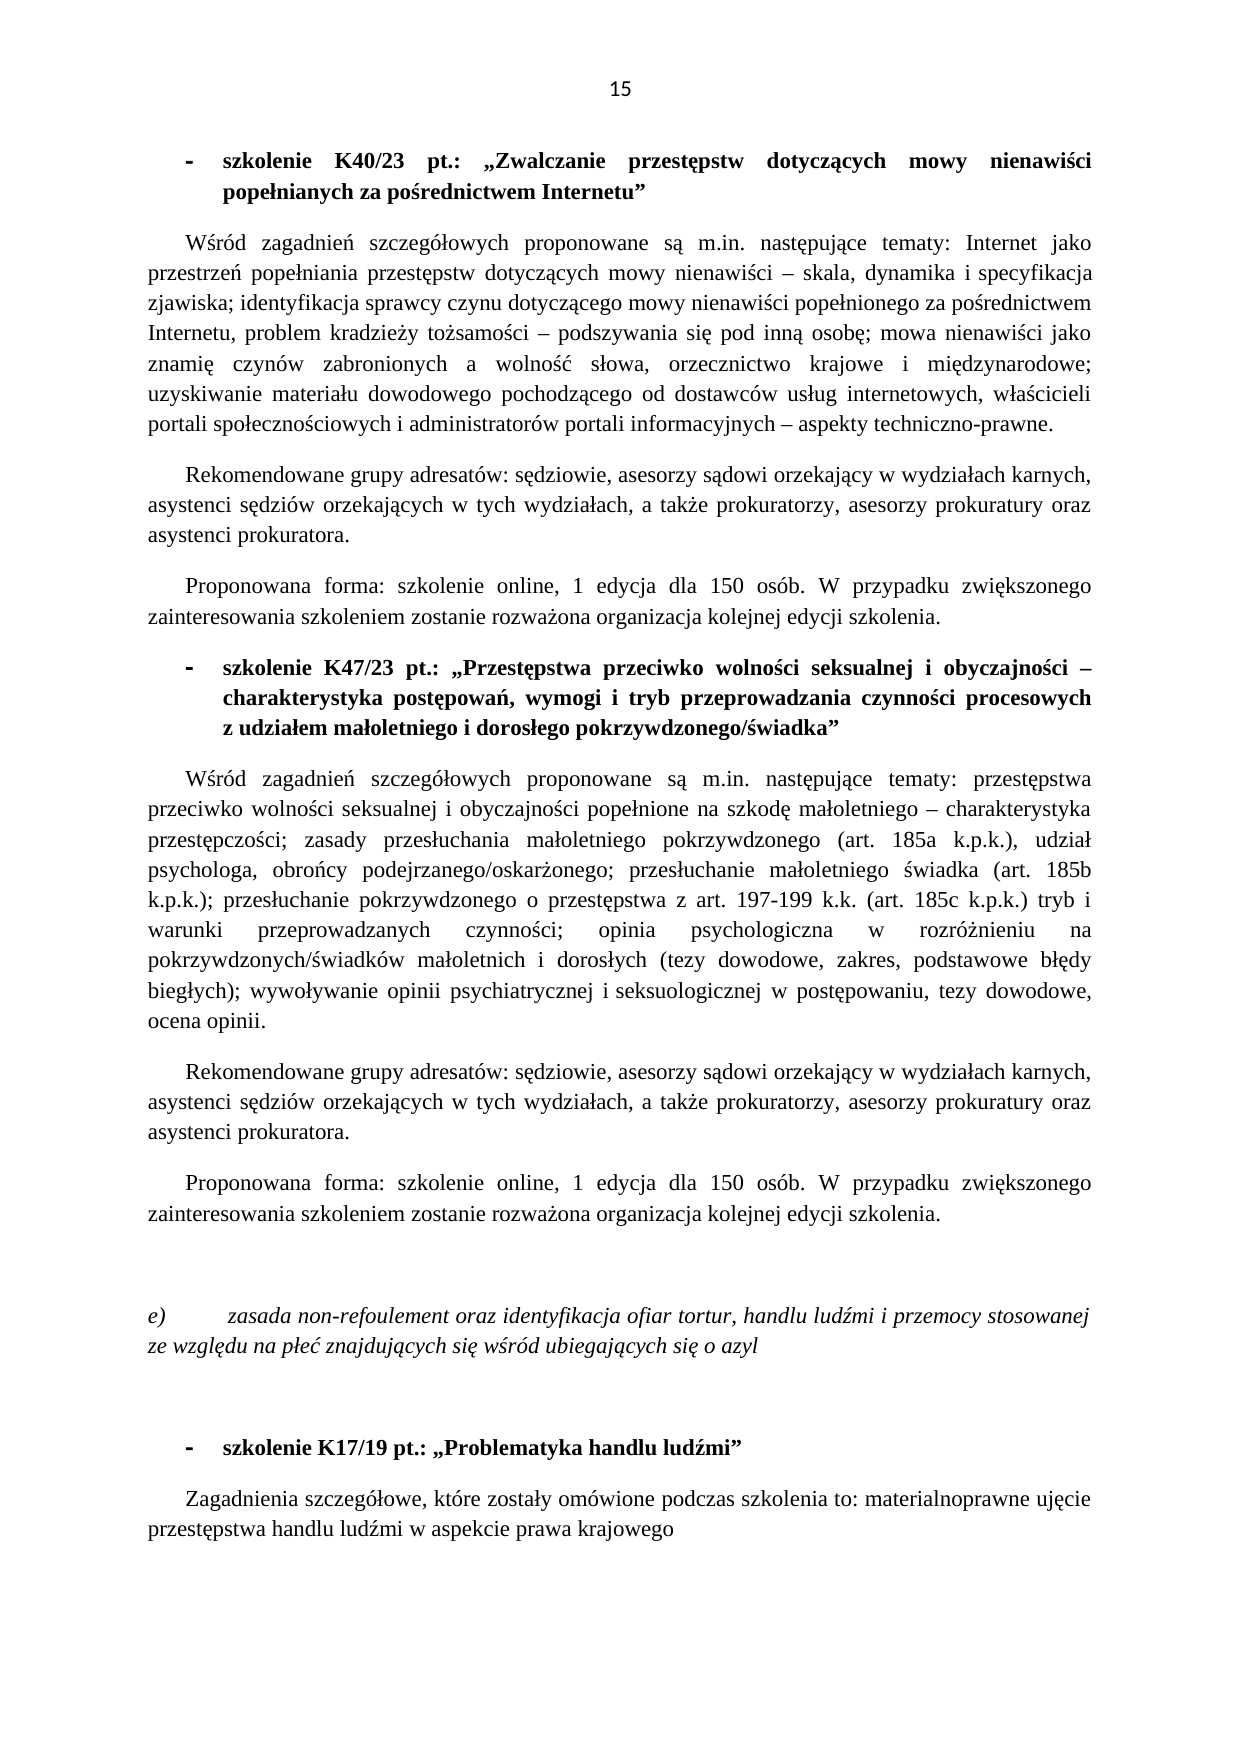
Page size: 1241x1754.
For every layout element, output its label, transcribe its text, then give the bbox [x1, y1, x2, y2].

text Zagadnienia szczegółowe, które zostały omówione podczas szkolenia to: materialnoprawne ujęcie przestępstwa handlu ludźmi w aspekcie prawa krajowego [148, 1485, 1093, 1542]
list szkolenie K17/19 pt.: „Problematyka handlu ludźmi” [185, 1434, 1093, 1460]
list szkolenie K40/23 pt.: „Zwalczanie przestępstw dotyczących mowy nienawiści popełnianych za pośrednictwem Internetu” [185, 148, 1093, 204]
text e) zasada non-refoulement oraz identyfikacja ofiar tortur, handlu ludźmi i przemocy stosowanej ze względu na płeć znajdujących się wśród ubiegających się o azyl [148, 1302, 1093, 1358]
text Rekomendowane grupy adresatów: sędziowie, asesorzy sądowi orzekający w wydziałach karnych, asystenci sędziów orzekających w tych wydziałach, a także prokuratorzy, asesorzy prokuratury oraz asystenci prokuratora. [148, 1058, 1093, 1145]
text Proponowana forma: szkolenie online, 1 edycja dla 150 osób. W przypadku zwiększonego zainteresowania szkoleniem zostanie rozważona organizacja kolejnej edycji szkolenia. [148, 573, 1093, 629]
text Wśród zagadnień szczegółowych proponowane są m.in. następujące tematy: Internet jako przestrzeń popełniania przestępstw dotyczących mowy nienawiści – skala, dynamika i specyfikacja zjawiska; identyfikacja sprawcy czynu dotyczącego mowy nienawiści popełnionego za pośrednictwem Internetu, problem kradzieży tożsamości – podszywania się pod inną osobę; mowa nienawiści jako znamię czynów zabronionych a wolność słowa, orzecznictwo krajowe i międzynarodowe; uzyskiwanie materiału dowodowego pochodzącego od dostawców usług internetowych, właścicieli portali społecznościowych i administratorów portali informacyjnych – aspekty techniczno-prawne. [148, 229, 1093, 436]
list szkolenie K47/23 pt.: „Przestępstwa przeciwko wolności seksualnej i obyczajności – charakterystyka postępowań, wymogi i tryb przeprowadzania czynności procesowych z udziałem małoletniego i dorosłego pokrzywdzonego/świadka” [185, 654, 1093, 741]
text Proponowana forma: szkolenie online, 1 edycja dla 150 osób. W przypadku zwiększonego zainteresowania szkoleniem zostanie rozważona organizacja kolejnej edycji szkolenia. [148, 1169, 1093, 1226]
text Wśród zagadnień szczegółowych proponowane są m.in. następujące tematy: przestępstwa przeciwko wolności seksualnej i obyczajności popełnione na szkodę małoletniego – charakterystyka przestępczości; zasady przesłuchania małoletniego pokrzywdzonego (art. 185a k.p.k.), udział psychologa, obrońcy podejrzanego/oskarżonego; przesłuchanie małoletniego świadka (art. 185b k.p.k.); przesłuchanie pokrzywdzonego o przestępstwa z art. 197-199 k.k. (art. 185c k.p.k.) tryb i warunki przeprowadzanych czynności; opinia psychologiczna w rozróżnieniu na pokrzywdzonych/świadków małoletnich i dorosłych (tezy dowodowe, zakres, podstawowe błędy biegłych); wywoływanie opinii psychiatrycznej i seksuologicznej w postępowaniu, tezy dowodowe, ocena opinii. [148, 765, 1093, 1033]
text Rekomendowane grupy adresatów: sędziowie, asesorzy sądowi orzekający w wydziałach karnych, asystenci sędziów orzekających w tych wydziałach, a także prokuratorzy, asesorzy prokuratury oraz asystenci prokuratora. [148, 461, 1093, 548]
